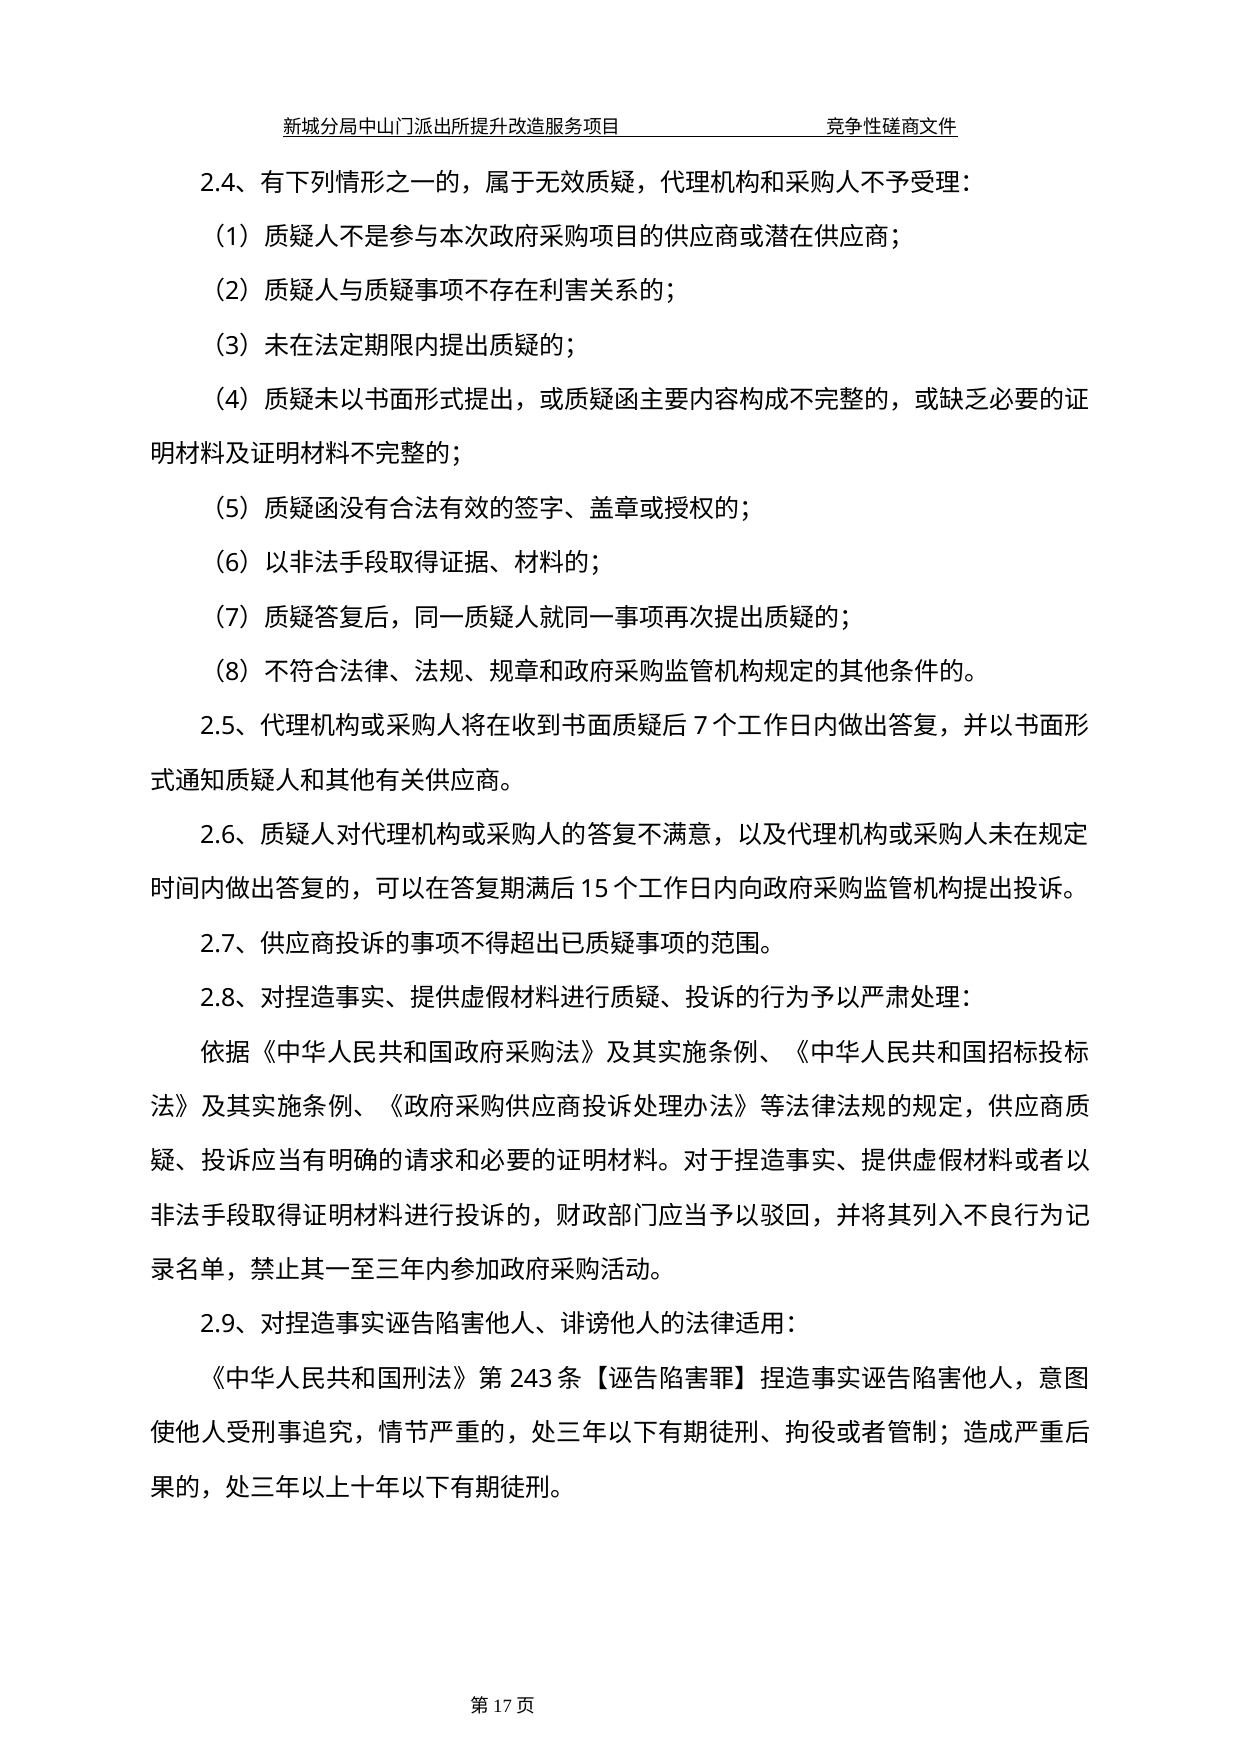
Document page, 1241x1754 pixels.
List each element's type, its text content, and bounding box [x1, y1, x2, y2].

text 2.8、对捏造事实、提供虚假材料进行质疑、投诉的行为予以严肃处理： [150, 978, 1090, 1014]
text （5）质疑函没有合法有效的签字、盖章或授权的； [150, 488, 1090, 524]
text 2.5、代理机构或采购人将在收到书面质疑后7个工作日内做出答复，并以书面形式通知质疑人和其他有关供应商。 [150, 706, 1090, 796]
text （6）以非法手段取得证据、材料的； [150, 543, 1090, 579]
text （1）质疑人不是参与本次政府采购项目的供应商或潜在供应商； [150, 216, 1090, 253]
text （7）质疑答复后，同一质疑人就同一事项再次提出质疑的； [150, 597, 1090, 633]
text （4）质疑未以书面形式提出，或质疑函主要内容构成不完整的，或缺乏必要的证明材料及证明材料不完整的； [150, 379, 1090, 470]
text 2.9、对捏造事实诬告陷害他人、诽谤他人的法律适用： [150, 1304, 1090, 1340]
text 依据《中华人民共和国政府采购法》及其实施条例、《中华人民共和国招标投标法》及其实施条例、《政府采购供应商投诉处理办法》等法律法规的规定，供应商质疑、投诉应当有明确的请求和必要的证明材料。对于捏造事实、提供虚假材料或者以非法手段取得证明材料进行投诉的，财政部门应当予以驳回，并将其列入不良行为记录名单，禁止其一至三年内参加政府采购活动。 [150, 1032, 1090, 1286]
text （8）不符合法律、法规、规章和政府采购监管机构规定的其他条件的。 [150, 651, 1090, 688]
text 2.6、质疑人对代理机构或采购人的答复不满意，以及代理机构或采购人未在规定时间内做出答复的，可以在答复期满后15个工作日内向政府采购监管机构提出投诉。 [150, 814, 1090, 905]
text （3）未在法定期限内提出质疑的； [150, 325, 1090, 361]
text 2.7、供应商投诉的事项不得超出已质疑事项的范围。 [150, 923, 1090, 959]
text 2.4、有下列情形之一的，属于无效质疑，代理机构和采购人不予受理： [150, 162, 1090, 198]
text 《中华人民共和国刑法》第243条【诬告陷害罪】捏造事实诬告陷害他人，意图使他人受刑事追究，情节严重的，处三年以下有期徒刑、拘役或者管制；造成严重后果的，处三年以上十年以下有期徒刑。 [150, 1358, 1090, 1503]
text （2）质疑人与质疑事项不存在利害关系的； [150, 271, 1090, 307]
